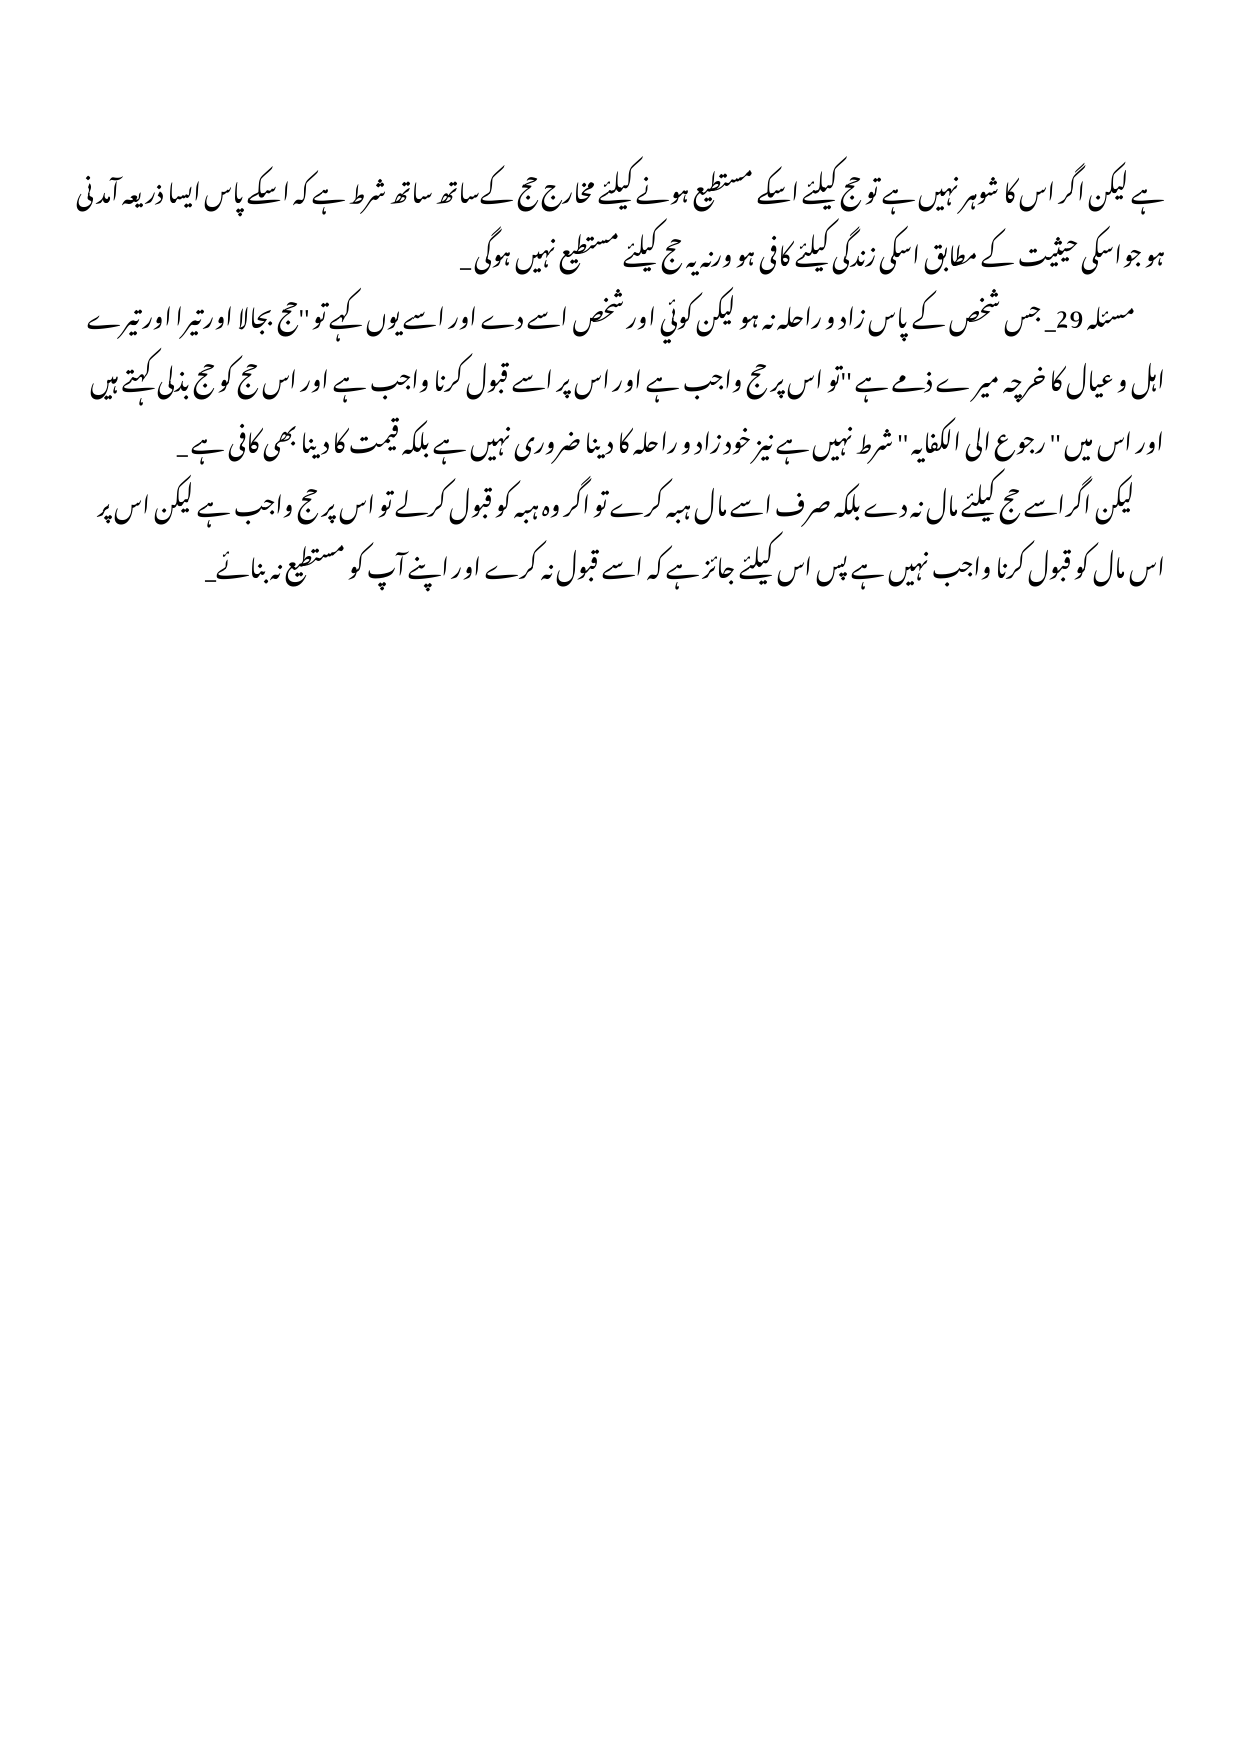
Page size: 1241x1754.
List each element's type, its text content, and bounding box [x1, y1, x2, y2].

text مسئلہ 29_ جس شخص كے پاس زاد و راحلہ نہ ہو ليكن كوئي اور شخص اسے دے اور اسے يوں كہے تو ''حج بجالا اور تيرا اور تيرے اہل و عيال كا خرچہ مير ے ذمے ہے ''تو اس پر حج واجب ہے اور اس پر اسے قبول كرنا واجب ہے اور اس حج كو حج بذلى كہتے ہيں اور اس ميں '' رجوع الى الكفايہ '' شرط نہيں ہے نيز خود زاد و راحلہ كا دينا ضرورى نہيں ہے بلكہ قيمت كا دينا بھى كافى ہے _ [75, 281, 1165, 469]
text ہے ليكن اگر اس كا شوہر نہيں ہے تو حج كيلئے اسكے مستطيع ہونے كيلئے مخارج حج كےساتھ ساتھ شرط ہے كہ اسكے پاس ايسا ذريعہ آمدنى ہو جواسكى حيثيت كے مطابق اسكى زندگى كيلئے كافى ہو ورنہ يہ حج كيلئے مستطيع نہيں ہوگى _ [75, 94, 1165, 281]
text ليكن اگراسے حج كيلئے مال نہ دے بلكہ صرف اسے مال ہبہ كرے تو اگر وہ ہبہ كو قبول كرلے تو اس پر حج واجب ہے ليكن اس پر اس مال كو قبول كرنا واجب نہيں ہے پس اس كيلئے جائز ہے كہ اسے قبول نہ كرے اور اپنے آپ كو مستطيع نہ بنائے_ [75, 469, 1165, 594]
